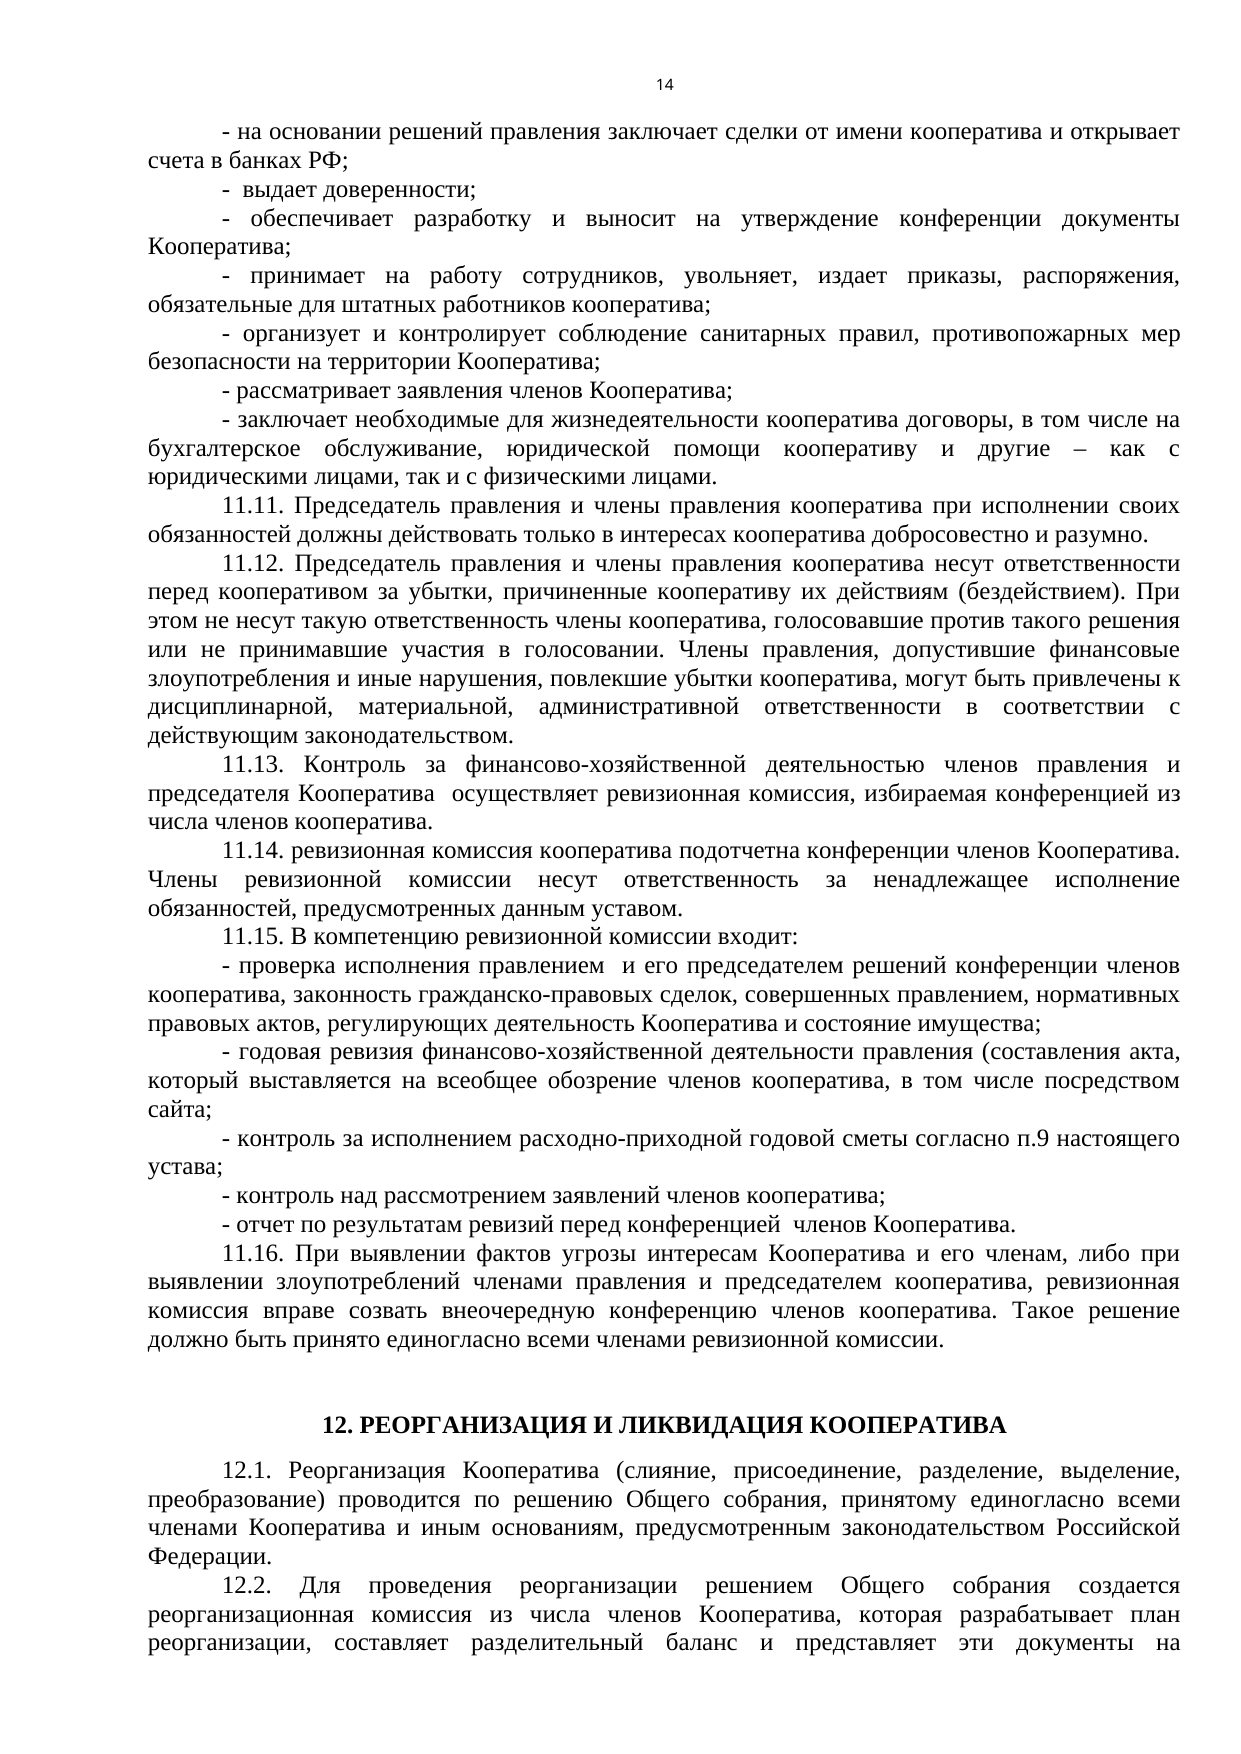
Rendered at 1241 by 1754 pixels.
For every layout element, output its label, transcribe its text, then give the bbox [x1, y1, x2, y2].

text - отчет по результатам ревизий перед конференцией членов Кооператива. [148, 1209, 1181, 1238]
text - обеспечивает разработку и выносит на утверждение конференции документы Кооператива; [148, 203, 1181, 260]
text 11.11. Председатель правления и члены правления кооператива при исполнении своих обязанностей должны действовать только в интересах кооператива добросовестно и разумно. [148, 490, 1181, 548]
text - на основании решений правления заключает сделки от имени кооператива и открывает счета в банках РФ; [148, 116, 1181, 174]
text 11.13. Контроль за финансово-хозяйственной деятельностью членов правления и председателя Кооператива осуществляет ревизионная комиссия, избираемая конференцией из числа членов кооператива. [148, 749, 1181, 835]
text - рассматривает заявления членов Кооператива; [148, 375, 1181, 404]
text - контроль над рассмотрением заявлений членов кооператива; [148, 1180, 1181, 1209]
text - годовая ревизия финансово-хозяйственной деятельности правления (составления акта, который выставляется на всеобщее обозрение членов кооператива, в том числе посредством сайта; [148, 1036, 1181, 1123]
text 11.15. В компетенцию ревизионной комиссии входит: [148, 921, 1181, 950]
text 12. РЕОРГАНИЗАЦИЯ И ЛИКВИДАЦИЯ КООПЕРАТИВА [148, 1411, 1181, 1439]
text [148, 1570, 1181, 1656]
text - контроль за исполнением расходно-приходной годовой сметы согласно п.9 настоящего устава; [148, 1123, 1181, 1180]
text - организует и контролирует соблюдение санитарных правил, противопожарных мер безопасности на территории Кооператива; [148, 318, 1181, 375]
text 11.16. При выявлении фактов угрозы интересам Кооператива и его членам, либо при выявлении злоупотреблений членами правления и председателем кооператива, ревизионная комиссия вправе созвать внеочередную конференцию членов кооператива. Такое решение должно быть принято единогласно всеми членами ревизионной комиссии. [148, 1238, 1181, 1353]
text - проверка исполнения правлением и его председателем решений конференции членов кооператива, законность гражданско-правовых сделок, совершенных правлением, нормативных правовых актов, регулирующих деятельность Кооператива и состояние имущества; [148, 950, 1181, 1036]
text - принимает на работу сотрудников, увольняет, издает приказы, распоряжения, обязательные для штатных работников кооператива; [148, 260, 1181, 318]
text 11.14. ревизионная комиссия кооператива подотчетна конференции членов Кооператива. Члены ревизионной комиссии несут ответственность за ненадлежащее исполнение обязанностей, предусмотренных данным уставом. [148, 835, 1181, 921]
text 12.1. Реорганизация Кооператива (слияние, присоединение, разделение, выделение, преобразование) проводится по решению Общего собрания, принятому единогласно всеми членами Кооператива и иным основаниям, предусмотренным законодательством Российской Федерации. [148, 1455, 1181, 1570]
text 11.12. Председатель правления и члены правления кооператива несут ответственности перед кооперативом за убытки, причиненные кооперативу их действиям (бездействием). При этом не несут такую ответственность члены кооператива, голосовавшие против такого решения или не принимавшие участия в голосовании. Члены правления, допустившие финансовые злоупотребления и иные нарушения, повлекшие убытки кооператива, могут быть привлечены к дисциплинарной, материальной, административной ответственности в соответствии с действующим законодательством. [148, 548, 1181, 749]
text - выдает доверенности; [148, 174, 1181, 203]
text - заключает необходимые для жизнедеятельности кооператива договоры, в том числе на бухгалтерское обслуживание, юридической помощи кооперативу и другие – как с юридическими лицами, так и с физическими лицами. [148, 404, 1181, 490]
